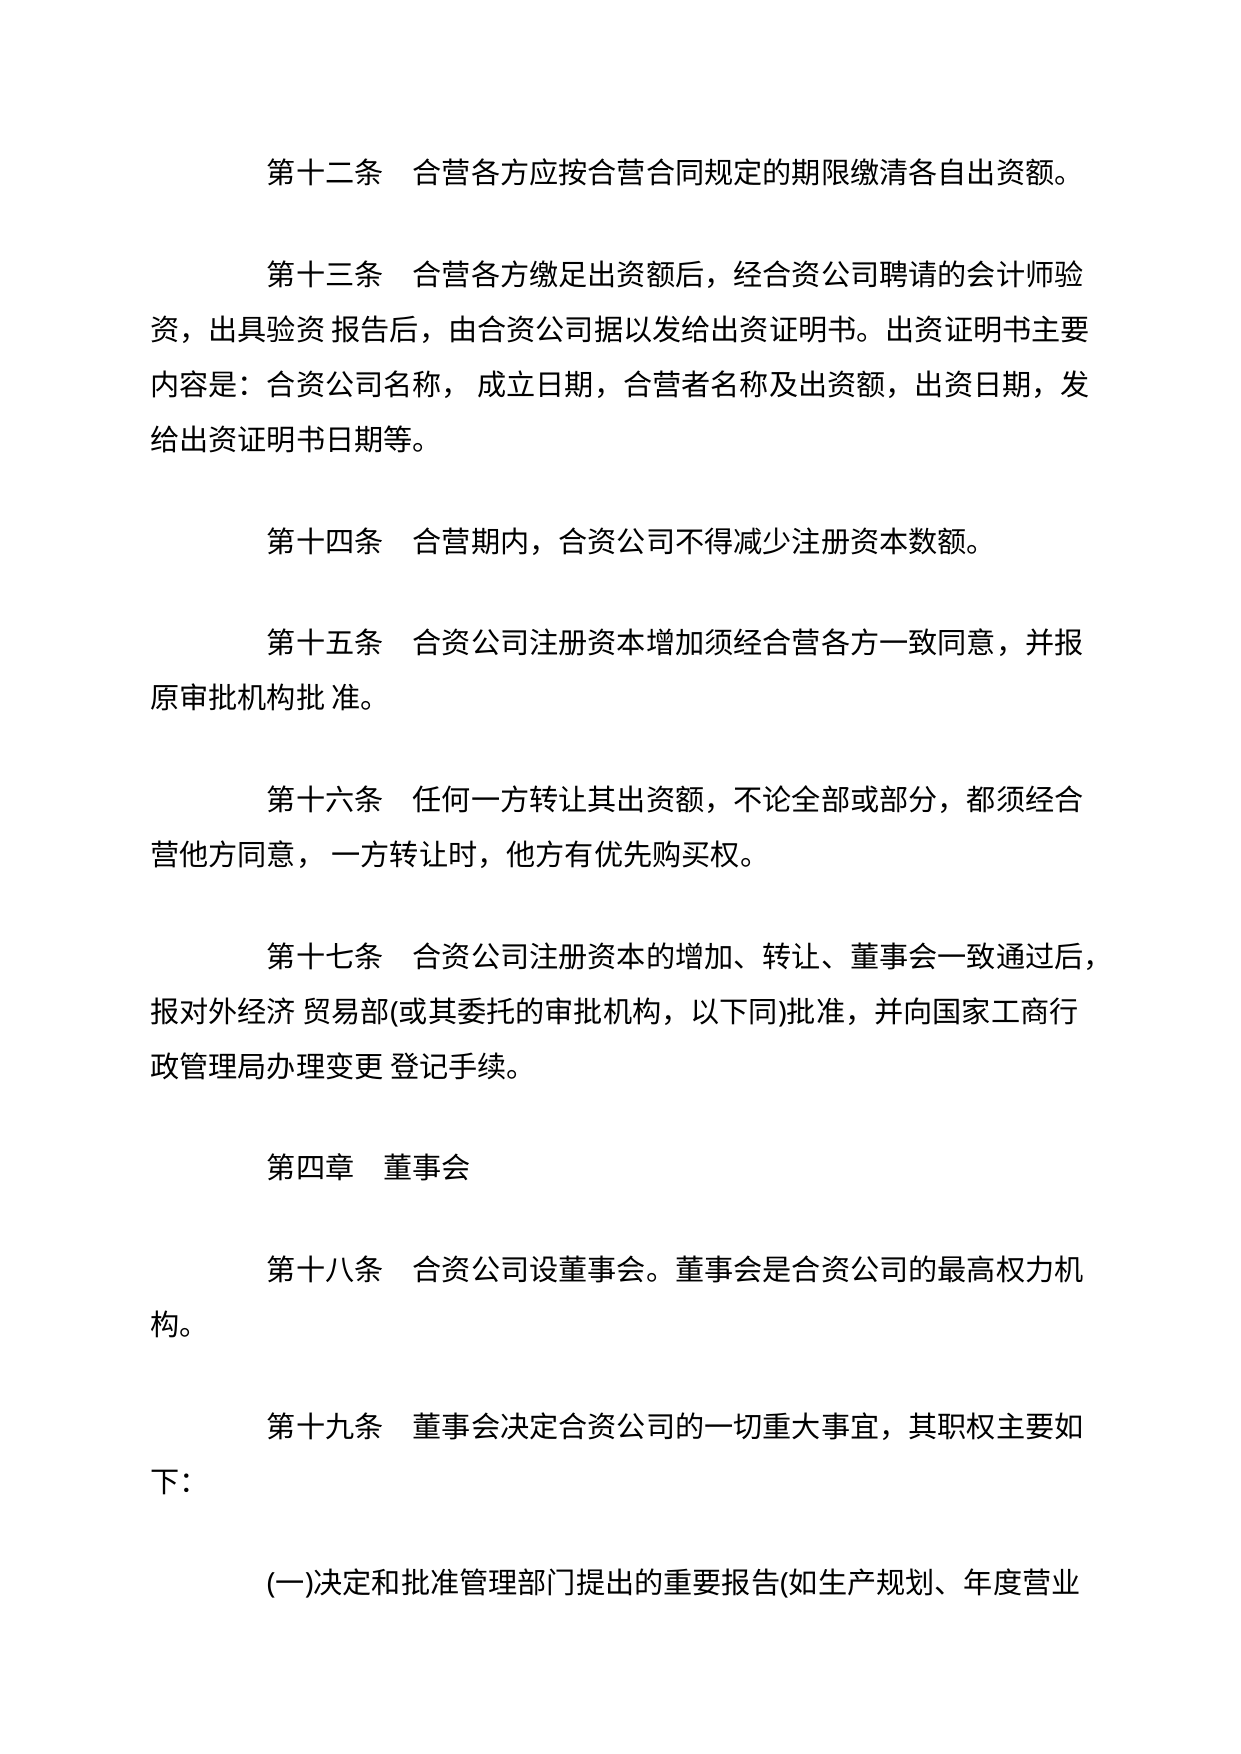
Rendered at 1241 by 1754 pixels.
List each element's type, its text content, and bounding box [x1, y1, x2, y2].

text 第四章 董事会 [150, 1145, 1090, 1187]
text 第十七条 合资公司注册资本的增加、转让、董事会一致通过后，报对外经济 贸易部(或其委托的审批机构，以下同)批准，并向国家工商行政管理局办理变更 登记手续。 [150, 933, 1090, 1086]
text 第十九条 董事会决定合资公司的一切重大事宜，其职权主要如下： [150, 1403, 1090, 1501]
text 第十四条 合营期内，合资公司不得减少注册资本数额。 [150, 518, 1090, 561]
text 第十八条 合资公司设董事会。董事会是合资公司的最高权力机构。 [150, 1247, 1090, 1344]
text 第十二条 合营各方应按合营合同规定的期限缴清各自出资额。 [150, 150, 1090, 192]
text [150, 1560, 1090, 1602]
text 第十三条 合营各方缴足出资额后，经合资公司聘请的会计师验资，出具验资 报告后，由合资公司据以发给出资证明书。出资证明书主要内容是：合资公司名称， 成立日期，合营者名称及出资额，出资日期，发给出资证明书日期等。 [150, 252, 1090, 459]
text 第十五条 合资公司注册资本增加须经合营各方一致同意，并报原审批机构批 准。 [150, 620, 1090, 717]
text 第十六条 任何一方转让其出资额，不论全部或部分，都须经合营他方同意， 一方转让时，他方有优先购买权。 [150, 777, 1090, 874]
